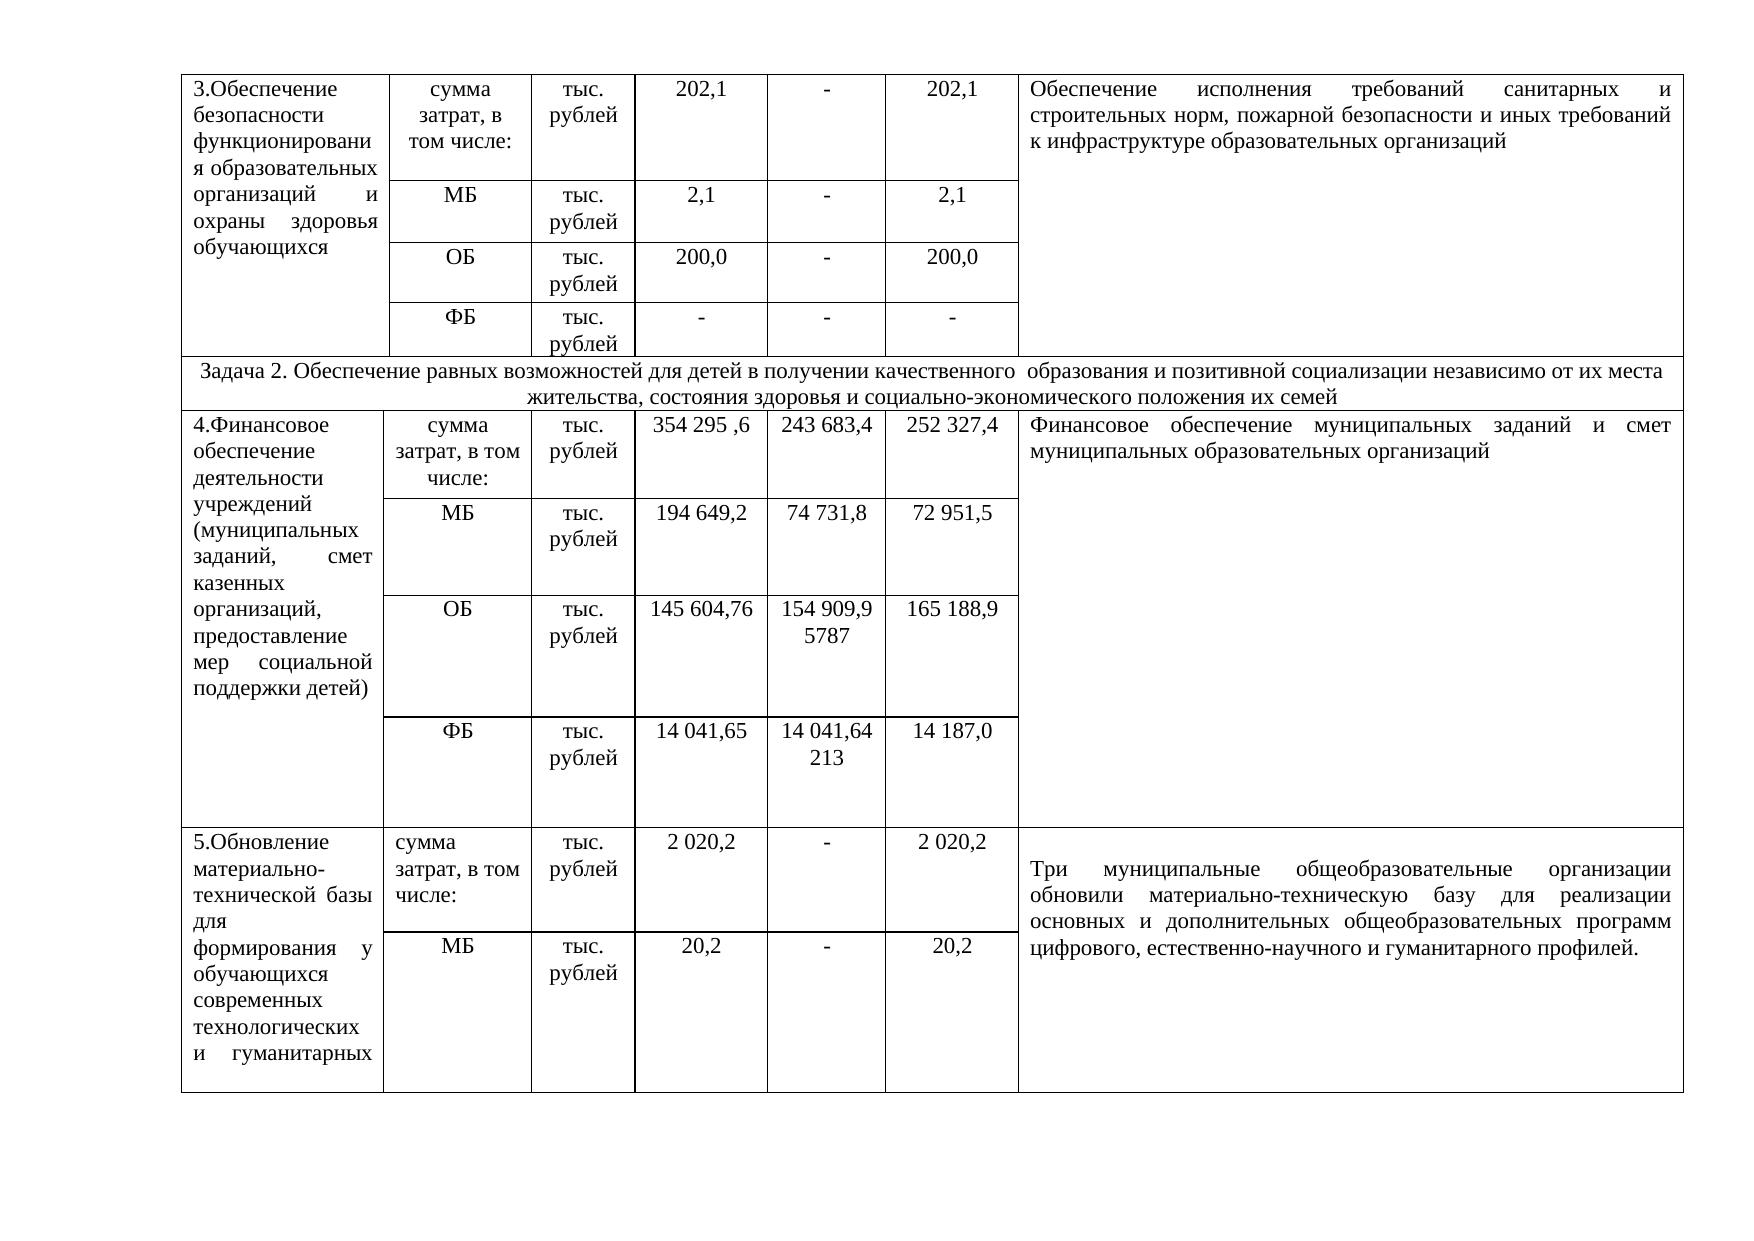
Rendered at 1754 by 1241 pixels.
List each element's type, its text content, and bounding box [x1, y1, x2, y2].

table_cell 194 649,2 [636, 499, 767, 594]
table_cell 3.Обеспечение безопасности функционирования образовательных организаций и охраны здоровья обучающихся [182, 75, 389, 356]
table_cell Обеспечение исполнения требований санитарных и строительных норм, пожарной безопасности и иных требований к инфраструктуре образовательных организаций [1019, 75, 1683, 356]
table_cell - [768, 303, 885, 356]
table_cell тыс. рублей [532, 933, 634, 1092]
table_cell 202,1 [636, 75, 767, 180]
table_cell 14 041,64213 [768, 718, 885, 827]
table_cell 165 188,9 [886, 596, 1018, 716]
table_cell ОБ [384, 596, 531, 716]
table_cell 2 020,2 [636, 828, 767, 931]
table_cell тыс. рублей [532, 303, 634, 356]
table_cell тыс. рублей [532, 181, 634, 242]
table_cell 252 327,4 [886, 411, 1018, 498]
table_cell тыс. рублей [532, 411, 634, 498]
table_cell 200,0 [636, 243, 767, 302]
table_cell - [768, 75, 885, 180]
table_cell 154 909,95787 [768, 596, 885, 716]
table_cell 20,2 [636, 933, 767, 1092]
table_cell тыс. рублей [532, 243, 634, 302]
table_cell МБ [384, 933, 531, 1092]
table_cell Финансовое обеспечение муниципальных заданий и смет муниципальных образовательных организаций [1019, 411, 1683, 827]
table_cell 354 295 ,6 [636, 411, 767, 498]
table_cell 2 020,2 [886, 828, 1018, 931]
table_cell тыс. рублей [532, 499, 634, 594]
table_cell 4.Финансовое обеспечение деятельности учреждений (муниципальных заданий, смет казенных организаций, предоставление мер социальной поддержки детей) [182, 411, 383, 827]
table_cell - [886, 303, 1018, 356]
table_cell 20,2 [886, 933, 1018, 1092]
table_cell сумма затрат, в том числе: [390, 75, 531, 180]
table_cell тыс. рублей [532, 75, 634, 180]
table_cell сумма затрат, в том числе: [384, 828, 531, 931]
table_cell 2,1 [886, 181, 1018, 242]
table_cell - [768, 181, 885, 242]
table_cell тыс. рублей [532, 596, 634, 716]
table_cell ФБ [390, 303, 531, 356]
table_cell 5.Обновление материально-технической базы для формирования у обучающихся современных технологических и гуманитарных навыков (реализация регионального проекта «Современная школа») [182, 828, 383, 1092]
table_cell - [768, 933, 885, 1092]
table_cell 202,1 [886, 75, 1018, 180]
table_cell ФБ [384, 718, 531, 827]
table_cell 72 951,5 [886, 499, 1018, 594]
table_cell тыс. рублей [532, 718, 634, 827]
table_cell сумма затрат, в том числе: [384, 411, 531, 498]
table_cell 200,0 [886, 243, 1018, 302]
table_cell - [768, 828, 885, 931]
table_cell ОБ [390, 243, 531, 302]
table_cell Три муниципальные общеобразовательные организации обновили материально-техническую базу для реализации основных и дополнительных общеобразовательных программ цифрового, естественно-научного и гуманитарного профилей. [1019, 828, 1683, 1092]
table_cell 243 683,4 [768, 411, 885, 498]
table_cell МБ [384, 499, 531, 594]
table_cell 14 041,65 [636, 718, 767, 827]
table_cell 2,1 [636, 181, 767, 242]
table_cell 145 604,76 [636, 596, 767, 716]
table_cell - [768, 243, 885, 302]
table_cell тыс. рублей [532, 828, 634, 931]
table_cell 74 731,8 [768, 499, 885, 594]
table_cell МБ [390, 181, 531, 242]
table_cell Задача 2. Обеспечение равных возможностей для детей в получении качественного образования и позитивной социализации независимо от их места жительства, состояния здоровья и социально-экономического положения их семей [182, 357, 1683, 410]
table_cell - [636, 303, 767, 356]
table_cell 14 187,0 [886, 718, 1018, 827]
